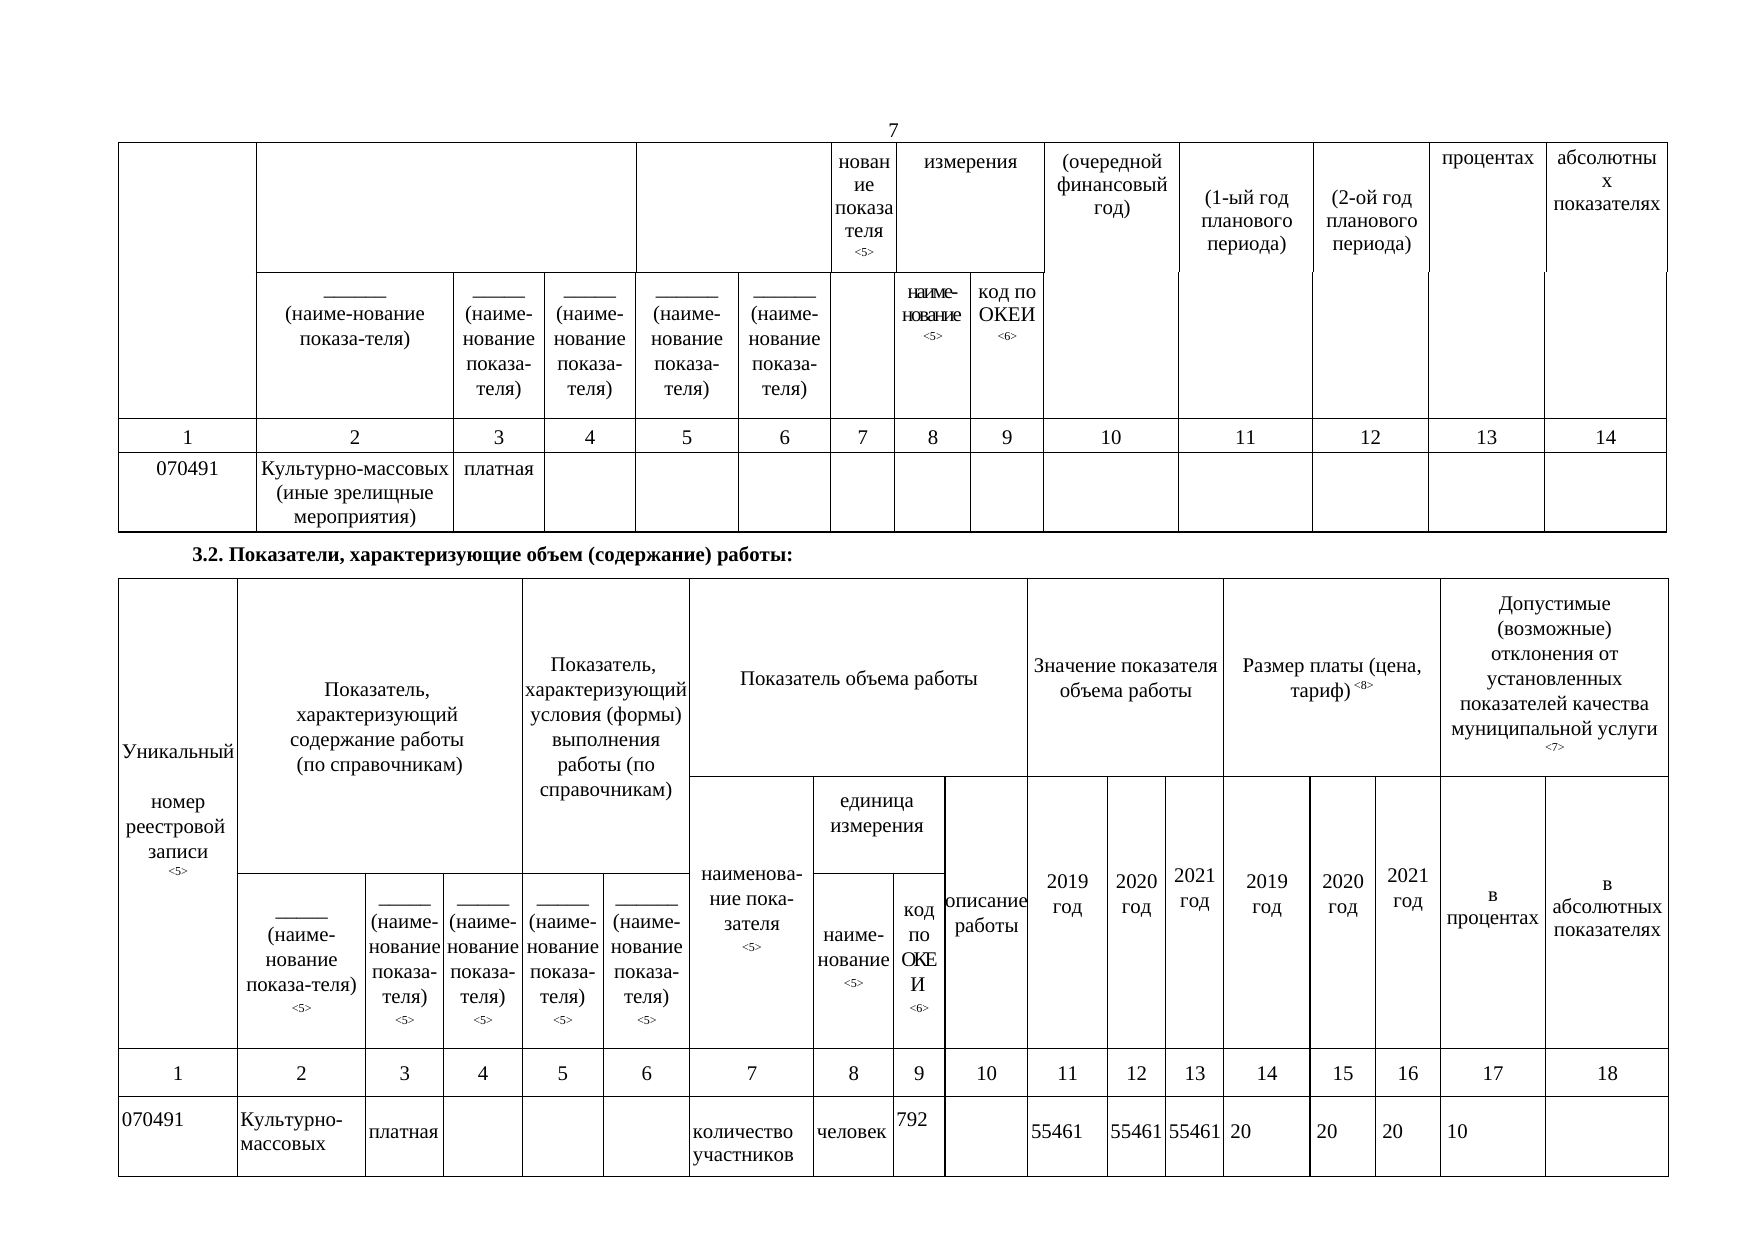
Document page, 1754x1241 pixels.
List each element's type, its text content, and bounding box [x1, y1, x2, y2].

table_cell [1545, 453, 1666, 531]
table_cell 10 [1441, 1097, 1545, 1176]
table_cell 12 [1313, 419, 1428, 452]
table_cell код по ОКЕИ <6> [894, 874, 944, 1048]
table_cell 9 [894, 1049, 944, 1096]
table_cell человек [814, 1097, 893, 1176]
table_cell [1179, 453, 1312, 531]
table_cell 55461 [1166, 1097, 1223, 1176]
table_cell _____ (наиме-нование показа-теля) [454, 273, 544, 418]
table_header Размер платы (цена, тариф) <8> [1224, 579, 1440, 776]
table_cell 2021 год [1376, 777, 1440, 1048]
table_cell 15 [1311, 1049, 1375, 1096]
table_cell 2 [238, 1049, 365, 1096]
table_cell [895, 453, 970, 531]
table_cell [1180, 143, 1313, 272]
table_cell 2020 год [1108, 777, 1165, 1048]
table_cell 1 [119, 1049, 237, 1096]
table_cell [1429, 272, 1544, 418]
table_cell 4 [545, 419, 635, 452]
table_cell 3 [366, 1049, 443, 1096]
table_cell 14 [1545, 419, 1666, 452]
table_cell [523, 1097, 603, 1176]
table_cell единица измерения [814, 777, 944, 873]
table_cell [946, 1097, 1027, 1176]
table_cell 12 [1108, 1049, 1165, 1096]
table_cell 10 [946, 1049, 1027, 1096]
table_cell _____ (наиме-нование показа-теля) <5> [444, 874, 522, 1048]
table_cell 11 [1028, 1049, 1107, 1096]
table_cell 6 [604, 1049, 689, 1096]
table_header Допустимые (возможные) отклонения от установленных показателей качества муниципальной услуги <7> [1441, 579, 1668, 776]
table_cell 20 [1311, 1097, 1375, 1176]
table_header Показатель, характеризующий содержание работы (по справочникам) [238, 579, 522, 873]
table_cell ______ (наиме-нование показа-теля) <5> [604, 874, 689, 1048]
table_cell _____ (наиме-нование показа-теля) <5> [366, 874, 443, 1048]
table_cell 6 [739, 419, 830, 452]
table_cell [1314, 143, 1429, 272]
table_cell 070491 [119, 1097, 237, 1176]
table_cell [1044, 453, 1178, 531]
table_cell в процентах [1441, 777, 1545, 1048]
table_cell 2019 год [1028, 777, 1107, 1048]
table_cell наименова-ние пока-зателя <5> [690, 777, 813, 1048]
table_cell 13 [1166, 1049, 1223, 1096]
table_cell 2021 год [1166, 777, 1223, 1048]
table_cell _____ (наиме-нование показа-теля) [545, 273, 635, 418]
table_cell [636, 453, 738, 531]
table_header Показатель, характеризующий условия (формы) выполнения работы (по справочникам) [523, 579, 689, 873]
table_cell [831, 273, 894, 418]
table_cell 20 [1224, 1097, 1309, 1176]
table_cell 18 [1546, 1049, 1668, 1096]
table_cell 20 [1376, 1097, 1440, 1176]
table_cell описание работы [946, 777, 1027, 1048]
table_cell [1179, 272, 1312, 418]
table_cell [545, 453, 635, 531]
table_cell ______ (наиме-нование показа-теля) [257, 273, 453, 418]
table_cell _____ (наиме-нование показа-теля) <5> [523, 874, 603, 1048]
table_cell 792 [894, 1097, 944, 1176]
table_cell 17 [1441, 1049, 1545, 1096]
table_cell 13 [1429, 419, 1544, 452]
table_cell 11 [1179, 419, 1312, 452]
table_cell в процентах [1430, 143, 1546, 272]
table_cell 7 [690, 1049, 813, 1096]
table_cell ______ (наиме-нование показа-теля) [739, 273, 830, 418]
table_cell 55461 [1028, 1097, 1107, 1176]
table_cell [1044, 272, 1178, 418]
table_cell [739, 453, 830, 531]
table_cell [1545, 272, 1666, 418]
table_cell наиме-нование <5> [895, 273, 970, 418]
table_cell 55461 [1108, 1097, 1165, 1176]
table_header Показатель объема работы [690, 579, 1027, 776]
table_cell 4 [444, 1049, 522, 1096]
table_header Значение показателя объема работы [1028, 579, 1223, 776]
table_cell 3 [454, 419, 544, 452]
table_cell в абсолютных показателях [1546, 777, 1668, 1048]
table_cell 10 [1044, 419, 1178, 452]
table_cell 14 [1224, 1049, 1309, 1096]
table_cell [1313, 272, 1428, 418]
table_cell ______ (наиме-нование показа-теля) [636, 273, 738, 418]
table_cell платная [366, 1097, 443, 1176]
table_cell [971, 453, 1043, 531]
table_cell единица измерения [897, 143, 1044, 272]
table_cell [1313, 453, 1428, 531]
table_cell 070491 [119, 453, 256, 531]
table_cell 2019 год [1224, 777, 1309, 1048]
table_cell 9 [971, 419, 1043, 452]
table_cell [832, 143, 896, 272]
table_cell [444, 1097, 522, 1176]
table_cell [1547, 143, 1667, 272]
table_cell 2020 год [1311, 777, 1375, 1048]
table_cell [1546, 1097, 1668, 1176]
table_cell платная [454, 453, 544, 531]
table_cell 7 [831, 419, 894, 452]
table_cell 8 [814, 1049, 893, 1096]
table_cell [604, 1097, 689, 1176]
table_cell [831, 453, 894, 531]
table_cell код по ОКЕИ <6> [971, 273, 1043, 418]
table_cell 5 [636, 419, 738, 452]
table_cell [1045, 143, 1179, 272]
table_cell 2 [257, 419, 453, 452]
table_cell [690, 1097, 813, 1176]
table_cell 16 [1376, 1049, 1440, 1096]
table_cell 8 [895, 419, 970, 452]
table_cell наиме-нование <5> [814, 874, 893, 1048]
table_cell _____ (наиме-нование показа-теля) <5> [238, 874, 365, 1048]
table_cell Культурно-массовых (иные зрелищные мероприятия) [257, 453, 453, 531]
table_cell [238, 1097, 365, 1176]
table_cell 5 [523, 1049, 603, 1096]
table_header Уникальный номер реестровой записи <5> [119, 579, 237, 1048]
text 3.2. Показатели, характеризующие объем (содержание) работы: [118, 532, 1668, 566]
table_cell 1 [119, 419, 256, 452]
table_cell [1429, 453, 1544, 531]
